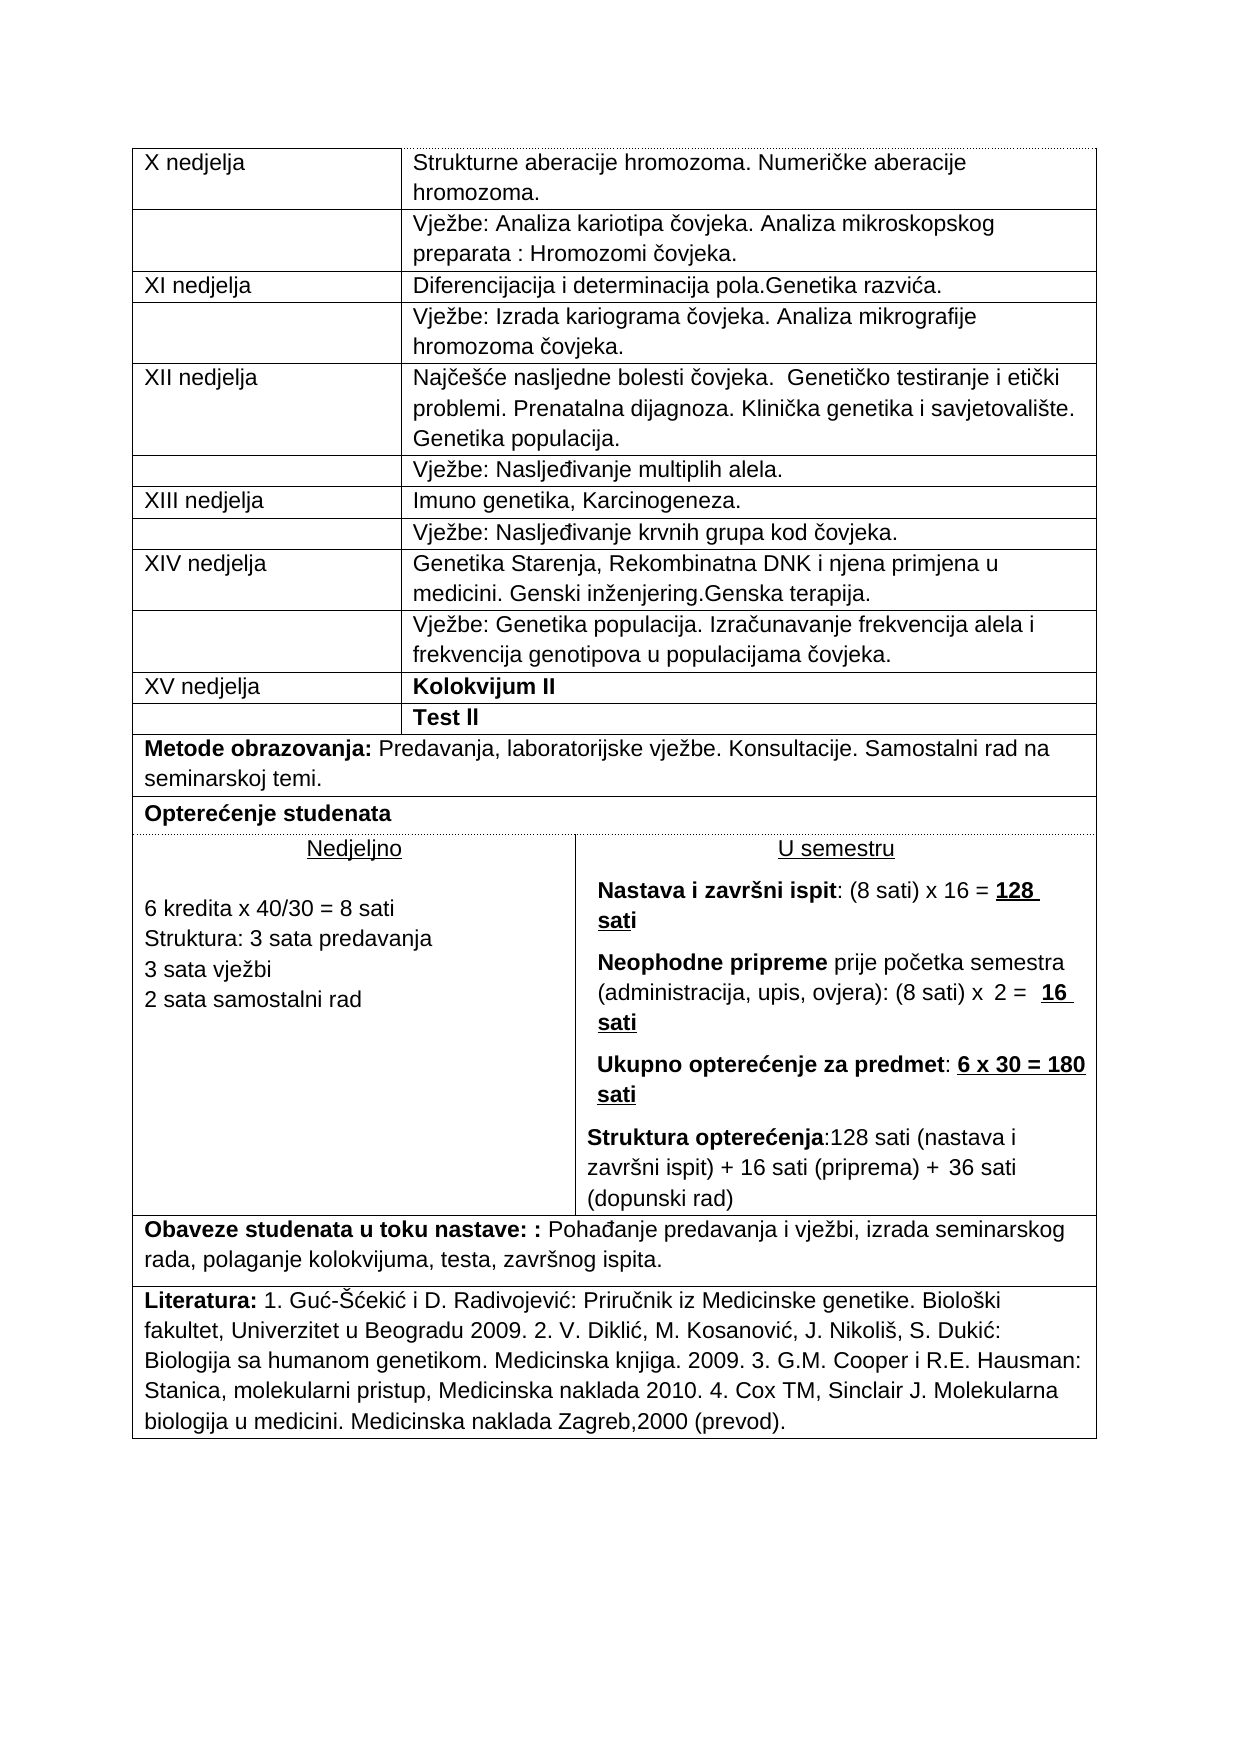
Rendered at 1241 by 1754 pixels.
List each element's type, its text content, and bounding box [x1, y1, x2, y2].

table_cell Najčešće nasljedne bolesti čovjeka. Genetičko testiranje i etički problemi. Prenatalna dijagnoza. Klinička genetika i savjetovalište. Genetika populacija. [402, 364, 1096, 455]
table_cell Genetika Starenja, Rekombinatna DNK i njena primjena u medicini. Genski inženjering.Genska terapija. [402, 550, 1096, 610]
table_cell Kolokvijum II [402, 673, 1096, 703]
table_cell Nedjeljno 6 kredita x 40/30 = 8 sati Struktura: 3 sata predavanja 3 sata vježbi 2 sata samostalni rad [133, 834, 575, 1215]
table_cell X nedjelja [133, 149, 401, 209]
table_cell Imuno genetika, Karcinogeneza. [402, 487, 1096, 517]
table_cell Opterećenje studenata [133, 797, 1096, 834]
table_cell Strukturne aberacije hromozoma. Numeričke aberacije hromozoma. [402, 148, 1096, 209]
table_cell XV nedjelja [133, 673, 401, 703]
table_cell Obaveze studenata u toku nastave: : Pohađanje predavanja i vježbi, izrada seminarskog rada, polaganje kolokvijuma, testa, završnog ispita. [133, 1216, 1096, 1286]
table_cell Vježbe: Izrada kariograma čovjeka. Analiza mikrografije hromozoma čovjeka. [402, 303, 1096, 363]
table_cell Vježbe: Genetika populacija. Izračunavanje frekvencija alela i frekvencija genotipova u populacijama čovjeka. [402, 611, 1096, 672]
table_cell Literatura: 1. Guć-Šćekić i D. Radivojević: Priručnik iz Medicinske genetike. Biološki fakultet, Univerzitet u Beogradu 2009. 2. V. Diklić, M. Kosanović, J. Nikoliš, S. Dukić: Biologija sa humanom genetikom. Medicinska knjiga. 2009. 3. G.M. Cooper i R.E. Hausman: Stanica, molekularni pristup, Medicinska naklada 2010. 4. Cox TM, Sinclair J. Molekularna biologija u medicini. Medicinska naklada Zagreb,2000 (prevod). [133, 1287, 1096, 1438]
table_cell Diferencijacija i determinacija pola.Genetika razvića. [402, 272, 1096, 302]
table_cell XIII nedjelja [133, 487, 401, 517]
table_cell XI nedjelja [133, 272, 401, 302]
table_cell [133, 611, 401, 672]
table_cell Metode obrazovanja: Predavanja, laboratorijske vježbe. Konsultacije. Samostalni rad na seminarskoj temi. [133, 735, 1096, 796]
table_cell XIV nedjelja [133, 550, 401, 610]
table_cell U semestru Nastava i završni ispit: (8 sati) x 16 = 128 sati Neophodne pripreme prije početka semestra (administracija, upis, ovjera): (8 sati) x 2 = 16 sati Ukupno opterećenje za predmet: 6 x 30 = 180 sati Struktura opterećenja:128 sati (nastava i završni ispit) + 16 sati (priprema) + 36 sati (dopunski rad) [576, 834, 1096, 1215]
table_cell Vježbe: Nasljeđivanje krvnih grupa kod čovjeka. [402, 519, 1096, 549]
table_cell Vježbe: Analiza kariotipa čovjeka. Analiza mikroskopskog preparata : Hromozomi čovjeka. [402, 210, 1096, 271]
table_cell [133, 303, 401, 363]
table_cell XII nedjelja [133, 364, 401, 455]
table_cell [133, 519, 401, 549]
table_cell [133, 210, 401, 271]
table_cell Test ll [402, 704, 1096, 734]
table_cell Vježbe: Nasljeđivanje multiplih alela. [402, 456, 1096, 486]
table_cell [133, 456, 401, 486]
table_cell [133, 704, 401, 734]
